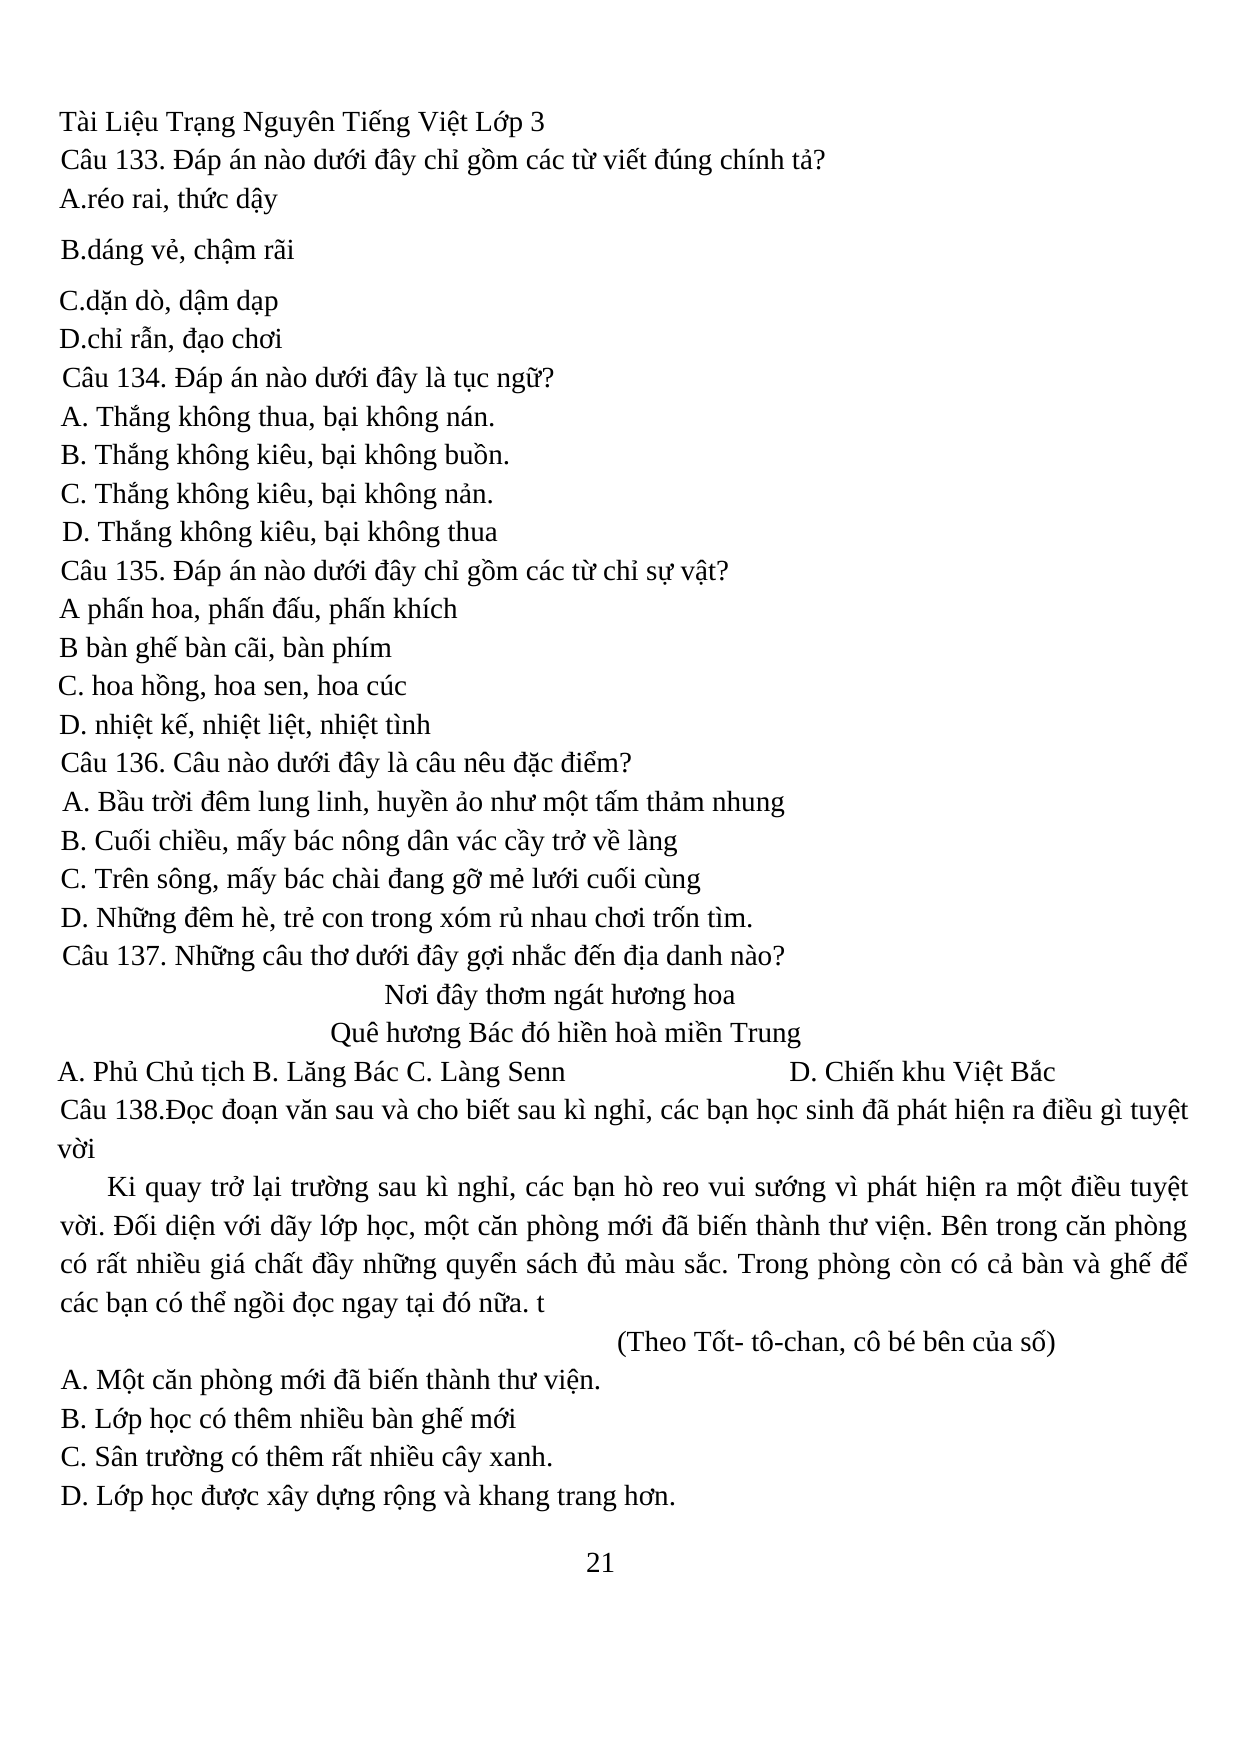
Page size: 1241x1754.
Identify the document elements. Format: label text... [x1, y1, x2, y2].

text A. Bầu trời đêm lung linh, huyền ảo như một tấm thảm nhung [57, 784, 1190, 818]
text 21 [57, 1545, 1190, 1579]
text C. Sân trường có thêm rất nhiều cây xanh. [57, 1439, 1190, 1473]
text C. hoa hồng, hoa sen, hoa cúc [57, 668, 1190, 702]
text Câu 137. Những câu thơ dưới đây gợi nhắc đến địa danh nào? [57, 938, 1190, 972]
text Câu 135. Đáp án nào dưới đây chỉ gồm các từ chỉ sự vật? [57, 553, 1190, 586]
text A.réo rai, thức dậy [57, 181, 1190, 214]
text A phấn hoa, phấn đấu, phấn khích [57, 591, 1190, 625]
text A. Một căn phòng mới đã biến thành thư viện. [57, 1362, 1190, 1396]
text C. Trên sông, mấy bác chài đang gỡ mẻ lưới cuối cùng [57, 861, 1190, 895]
text B. Lớp học có thêm nhiều bàn ghế mới [57, 1401, 1190, 1434]
text D. nhiệt kế, nhiệt liệt, nhiệt tình [57, 707, 1190, 741]
text C. Thắng không kiêu, bại không nản. [57, 476, 1190, 509]
text C.dặn dò, dậm dạp [57, 283, 1190, 317]
text Câu 133. Đáp án nào dưới đây chỉ gồm các từ viết đúng chính tả? [57, 142, 1190, 176]
text B bàn ghế bàn cãi, bàn phím [57, 630, 1190, 663]
text B.dáng vẻ, chậm rãi [57, 232, 1190, 266]
text (Theo Tốt- tô-chan, cô bé bên của số) [57, 1324, 1190, 1357]
text D. Thắng không kiêu, bại không thua [57, 514, 1190, 548]
text A. Thắng không thua, bại không nán. [57, 399, 1190, 432]
text A. Phủ Chủ tịch B. Lăng Bác C. Làng Senn D. Chiến khu Việt Bắc [57, 1054, 1190, 1087]
text B. Cuối chiều, mấy bác nông dân vác cầy trở về làng [57, 823, 1190, 856]
text D.chỉ rẫn, đạo chơi [57, 322, 1190, 355]
text D. Những đêm hè, trẻ con trong xóm rủ nhau chơi trốn tìm. [57, 900, 1190, 933]
text Nơi đây thơm ngát hương hoa [57, 977, 1190, 1010]
text Ki quay trở lại trường sau kì nghỉ, các bạn hò reo vui sướng vì phát hiện ra một điều tuyệt vời. Đối diện với dãy lớp học, một căn phòng mới đã biến thành thư viện. Bên trong căn phòng có rất nhiều giá chất đầy những quyển sách đủ màu sắc. Trong phòng còn có cả bàn và ghế để các bạn có thể ngồi đọc ngay tại đó nữa. t [60, 1169, 1190, 1319]
text B. Thắng không kiêu, bại không buồn. [57, 437, 1190, 471]
text Câu 136. Câu nào dưới đây là câu nêu đặc điểm? [57, 746, 1190, 779]
text D. Lớp học được xây dựng rộng và khang trang hơn. [57, 1478, 1190, 1542]
text Câu 134. Đáp án nào dưới đây là tục ngữ? [57, 360, 1190, 394]
text Tài Liệu Trạng Nguyên Tiếng Việt Lớp 3 [57, 104, 1190, 137]
text Quê hương Bác đó hiền hoà miền Trung [57, 1015, 1190, 1049]
text Câu 138.Đọc đoạn văn sau và cho biết sau kì nghỉ, các bạn học sinh đã phát hiện ra điều gì tuyệt vời [57, 1092, 1190, 1164]
